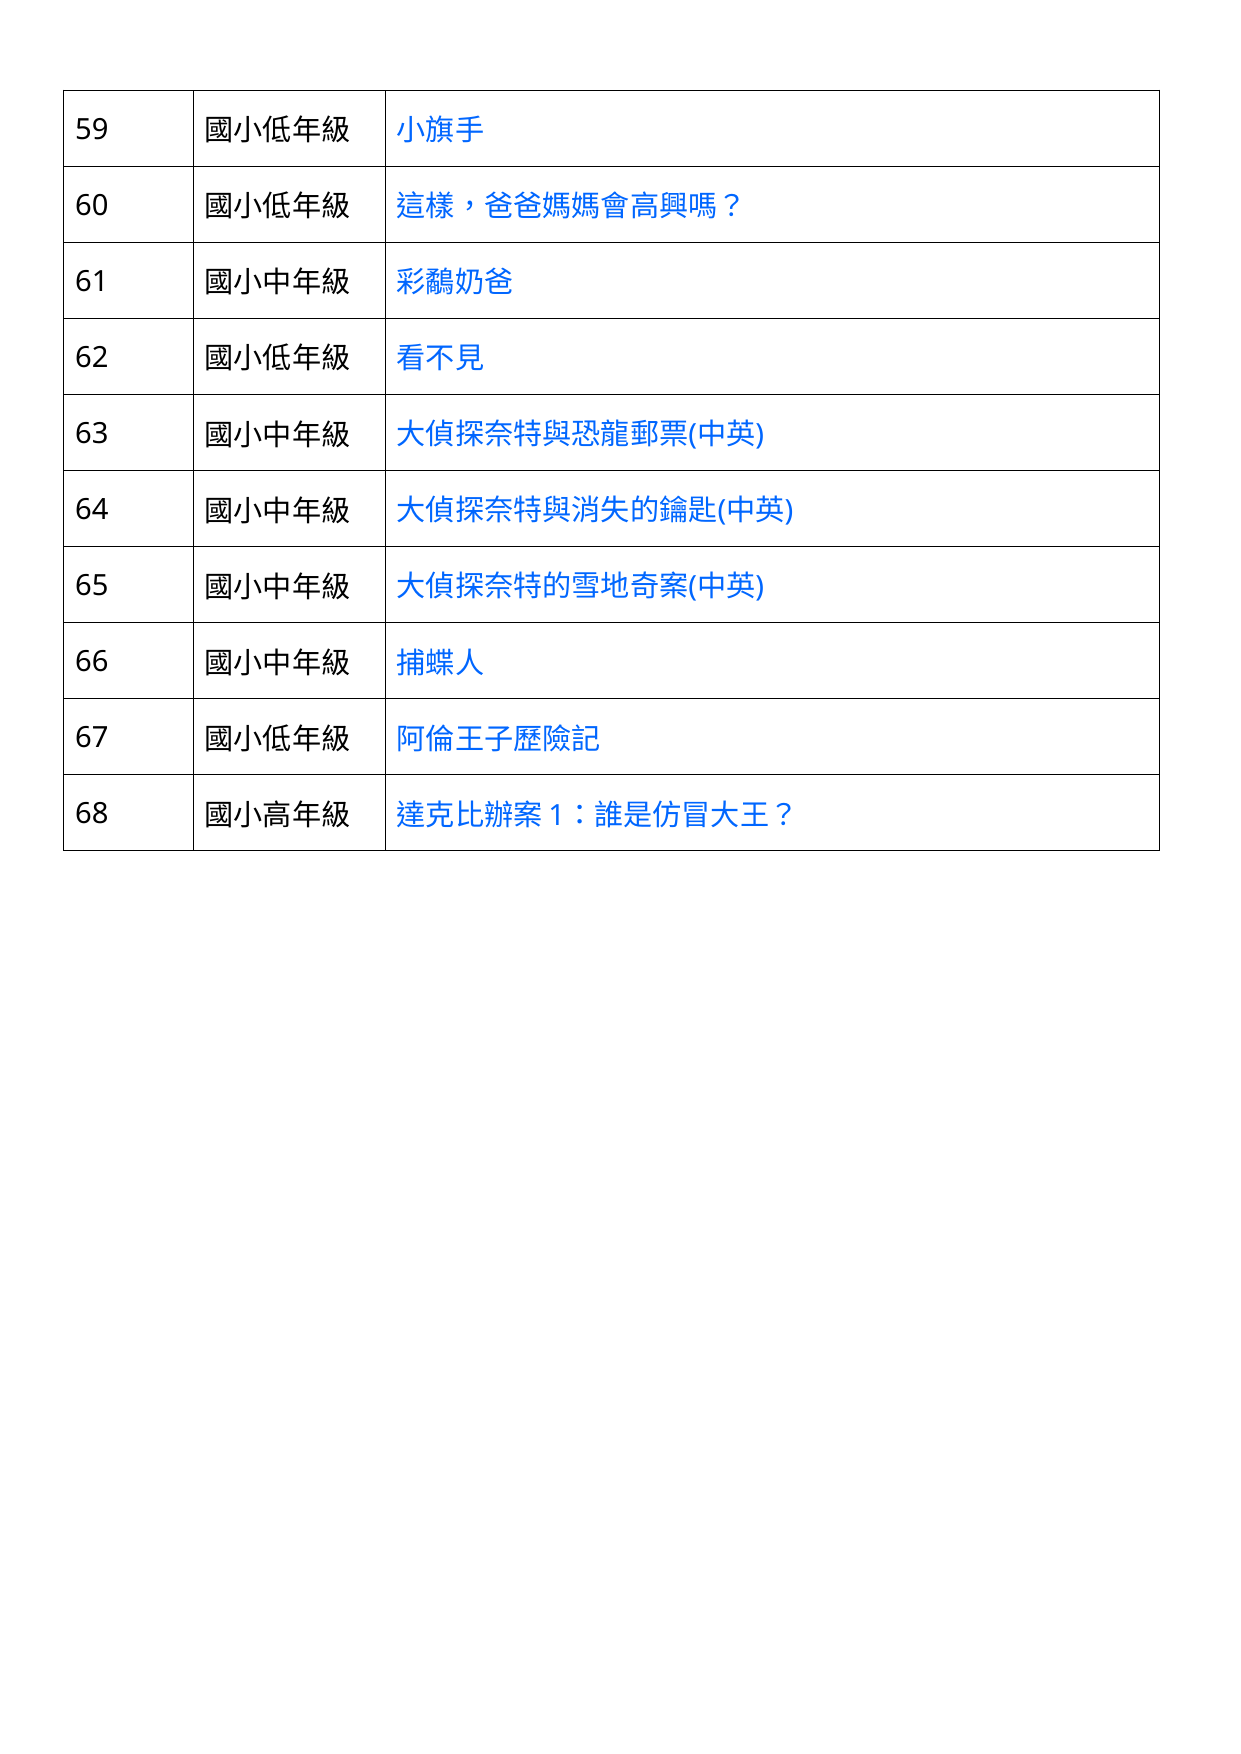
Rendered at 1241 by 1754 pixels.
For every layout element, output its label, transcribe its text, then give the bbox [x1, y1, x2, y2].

table_cell 國小高年級 [194, 775, 385, 850]
table_cell 68 [64, 775, 193, 850]
table_cell 小旗手 [386, 91, 1159, 166]
table_cell 國小低年級 [194, 319, 385, 394]
table_cell 國小中年級 [194, 623, 385, 698]
table_cell 65 [64, 547, 193, 622]
table_cell 國小低年級 [194, 699, 385, 774]
table_cell 大偵探奈特的雪地奇案(中英) [386, 547, 1159, 622]
table_cell 達克比辦案1：誰是仿冒大王？ [386, 775, 1159, 850]
table_cell 國小低年級 [194, 167, 385, 242]
table_cell 59 [64, 91, 193, 166]
table_cell 國小低年級 [194, 91, 385, 166]
table_cell 國小中年級 [194, 547, 385, 622]
table_cell 61 [64, 243, 193, 318]
table_cell 67 [64, 699, 193, 774]
table_cell 64 [64, 471, 193, 546]
table_cell 大偵探奈特與恐龍郵票(中英) [386, 395, 1159, 470]
table_cell 63 [64, 395, 193, 470]
table_cell 這樣，爸爸媽媽會高興嗎？ [386, 167, 1159, 242]
table_cell 彩鷸奶爸 [386, 243, 1159, 318]
table_cell 捕蝶人 [386, 623, 1159, 698]
table_cell 國小中年級 [194, 395, 385, 470]
table_cell 62 [64, 319, 193, 394]
table_cell 看不見 [386, 319, 1159, 394]
table_cell 國小中年級 [194, 243, 385, 318]
table_cell 國小中年級 [194, 471, 385, 546]
table_cell 大偵探奈特與消失的鑰匙(中英) [386, 471, 1159, 546]
table_cell 66 [64, 623, 193, 698]
table_cell 阿倫王子歷險記 [386, 699, 1159, 774]
table_cell 60 [64, 167, 193, 242]
